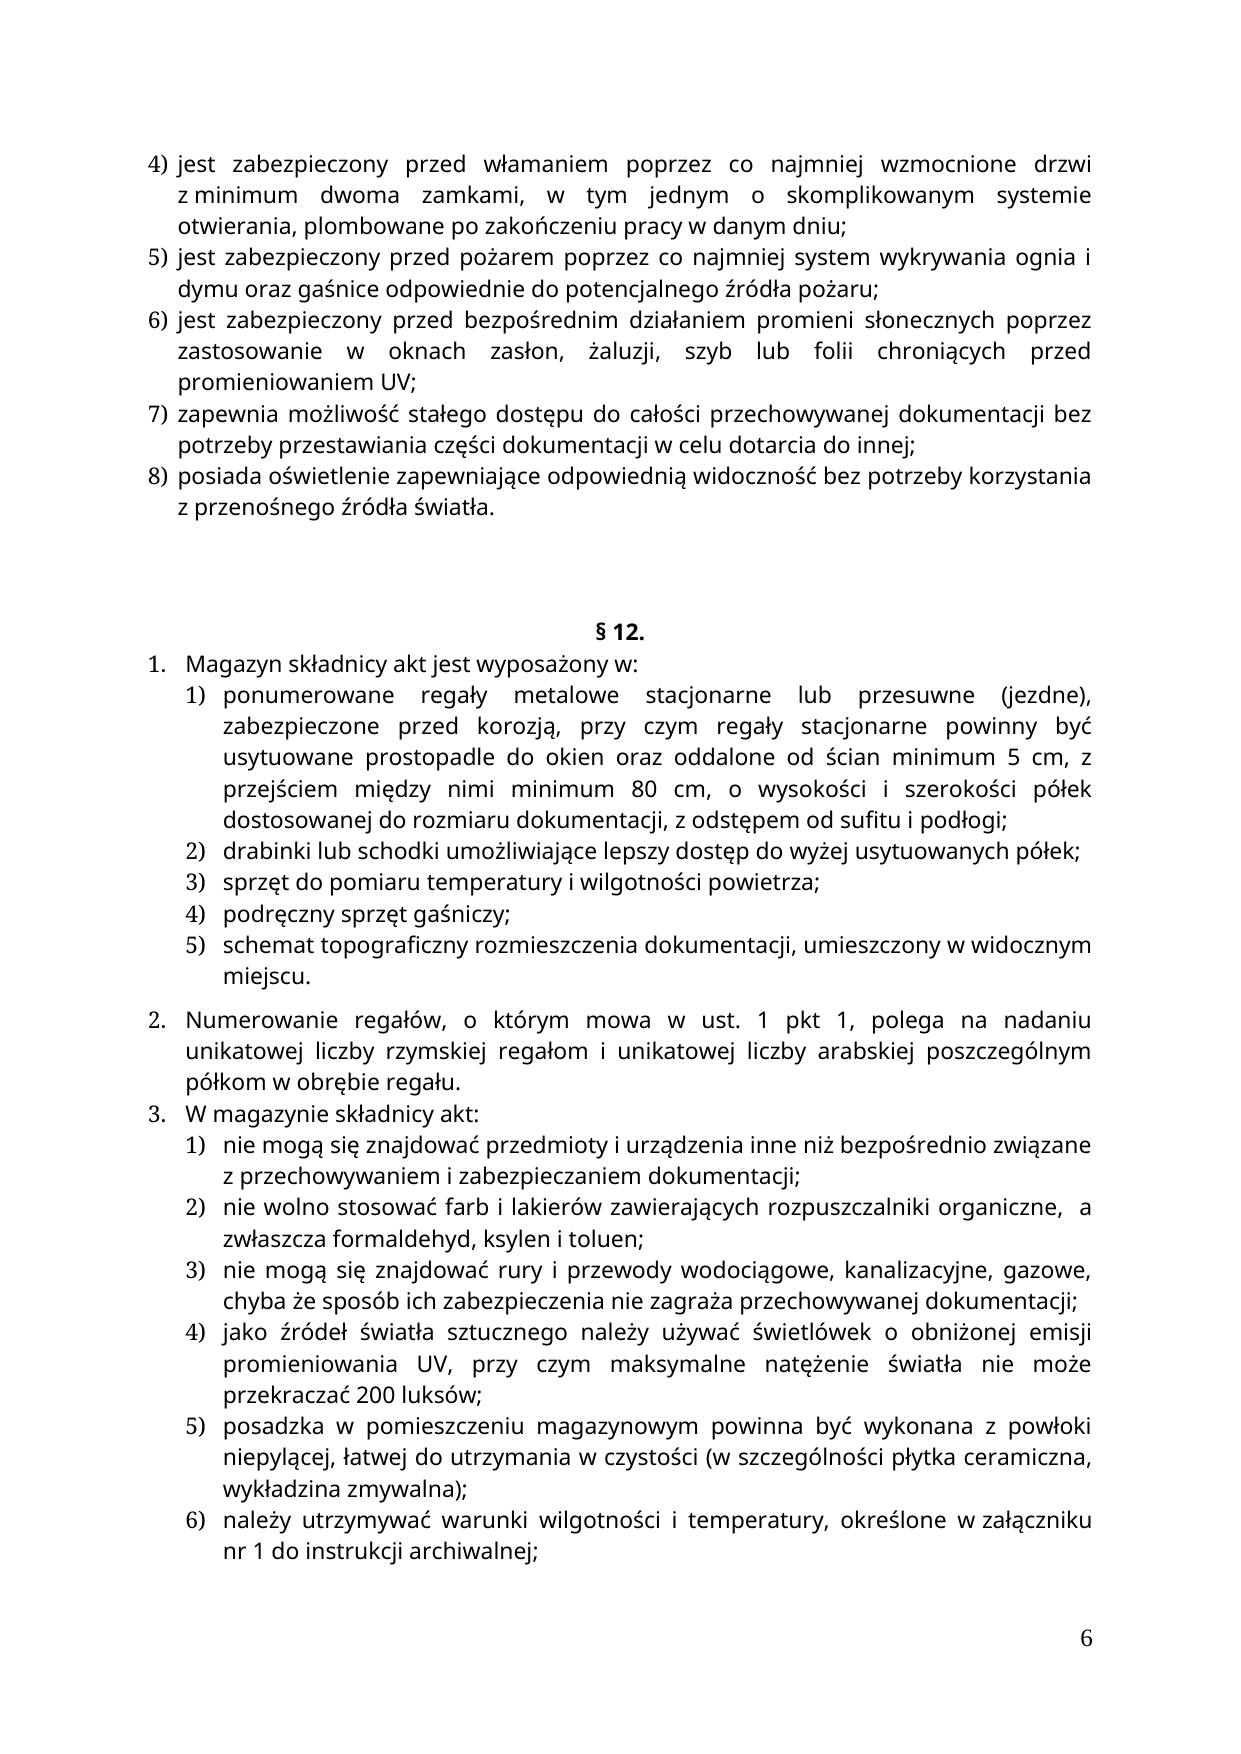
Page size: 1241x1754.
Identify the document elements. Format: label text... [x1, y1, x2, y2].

list nie mogą się znajdować przedmioty i urządzenia inne niż bezpośrednio związane z przechowywaniem i zabezpieczaniem dokumentacji; [185, 1129, 1093, 1191]
list podręczny sprzęt gaśniczy; [185, 898, 1093, 929]
list posadzka w pomieszczeniu magazynowym powinna być wykonana z powłoki niepylącej, łatwej do utrzymania w czystości (w szczególności płytka ceramiczna, wykładzina zmywalna); [185, 1410, 1093, 1504]
list drabinki lub schodki umożliwiające lepszy dostęp do wyżej usytuowanych półek; [185, 835, 1093, 866]
list schemat topograficzny rozmieszczenia dokumentacji, umieszczony w widocznym miejscu. [185, 929, 1093, 991]
list sprzęt do pomiaru temperatury i wilgotności powietrza; [185, 866, 1093, 898]
list jest zabezpieczony przed pożarem poprzez co najmniej system wykrywania ognia i dymu oraz gaśnice odpowiednie do potencjalnego źródła pożaru; [148, 241, 1093, 304]
text § 12. [148, 616, 1093, 648]
list ponumerowane regały metalowe stacjonarne lub przesuwne (jezdne), zabezpieczone przed korozją, przy czym regały stacjonarne powinny być usytuowane prostopadle do okien oraz oddalone od ścian minimum , z przejściem między nimi minimum , o wysokości i szerokości półek dostosowanej do rozmiaru dokumentacji, z odstępem od sufitu i podłogi; [185, 679, 1093, 835]
list jako źródeł światła sztucznego należy używać świetlówek o obniżonej emisji promieniowania UV, przy czym maksymalne natężenie światła nie może przekraczać 200 luksów; [185, 1316, 1093, 1410]
list posiada oświetlenie zapewniające odpowiednią widoczność bez potrzeby korzystania z przenośnego źródła światła. [148, 460, 1093, 523]
list W magazynie składnicy akt: [148, 1098, 1093, 1129]
list Magazyn składnicy akt jest wyposażony w: [148, 648, 1093, 679]
list zapewnia możliwość stałego dostępu do całości przechowywanej dokumentacji bez potrzeby przestawiania części dokumentacji w celu dotarcia do innej; [148, 398, 1093, 460]
list jest zabezpieczony przed włamaniem poprzez co najmniej wzmocnione drzwi z minimum dwoma zamkami, w tym jednym o skomplikowanym systemie otwierania, plombowane po zakończeniu pracy w danym dniu; [148, 148, 1093, 241]
list Numerowanie regałów, o którym mowa w ust. 1 pkt 1, polega na nadaniu unikatowej liczby rzymskiej regałom i unikatowej liczby arabskiej poszczególnym półkom w obrębie regału. [148, 1004, 1093, 1098]
list nie wolno stosować farb i lakierów zawierających rozpuszczalniki organiczne, a zwłaszcza formaldehyd, ksylen i toluen; [185, 1191, 1093, 1254]
list nie mogą się znajdować rury i przewody wodociągowe, kanalizacyjne, gazowe, chyba że sposób ich zabezpieczenia nie zagraża przechowywanej dokumentacji; [185, 1254, 1093, 1316]
list należy utrzymywać warunki wilgotności i temperatury, określone w załączniku nr 1 do instrukcji archiwalnej; [185, 1504, 1093, 1566]
list jest zabezpieczony przed bezpośrednim działaniem promieni słonecznych poprzez zastosowanie w oknach zasłon, żaluzji, szyb lub folii chroniących przed promieniowaniem UV; [148, 304, 1093, 398]
